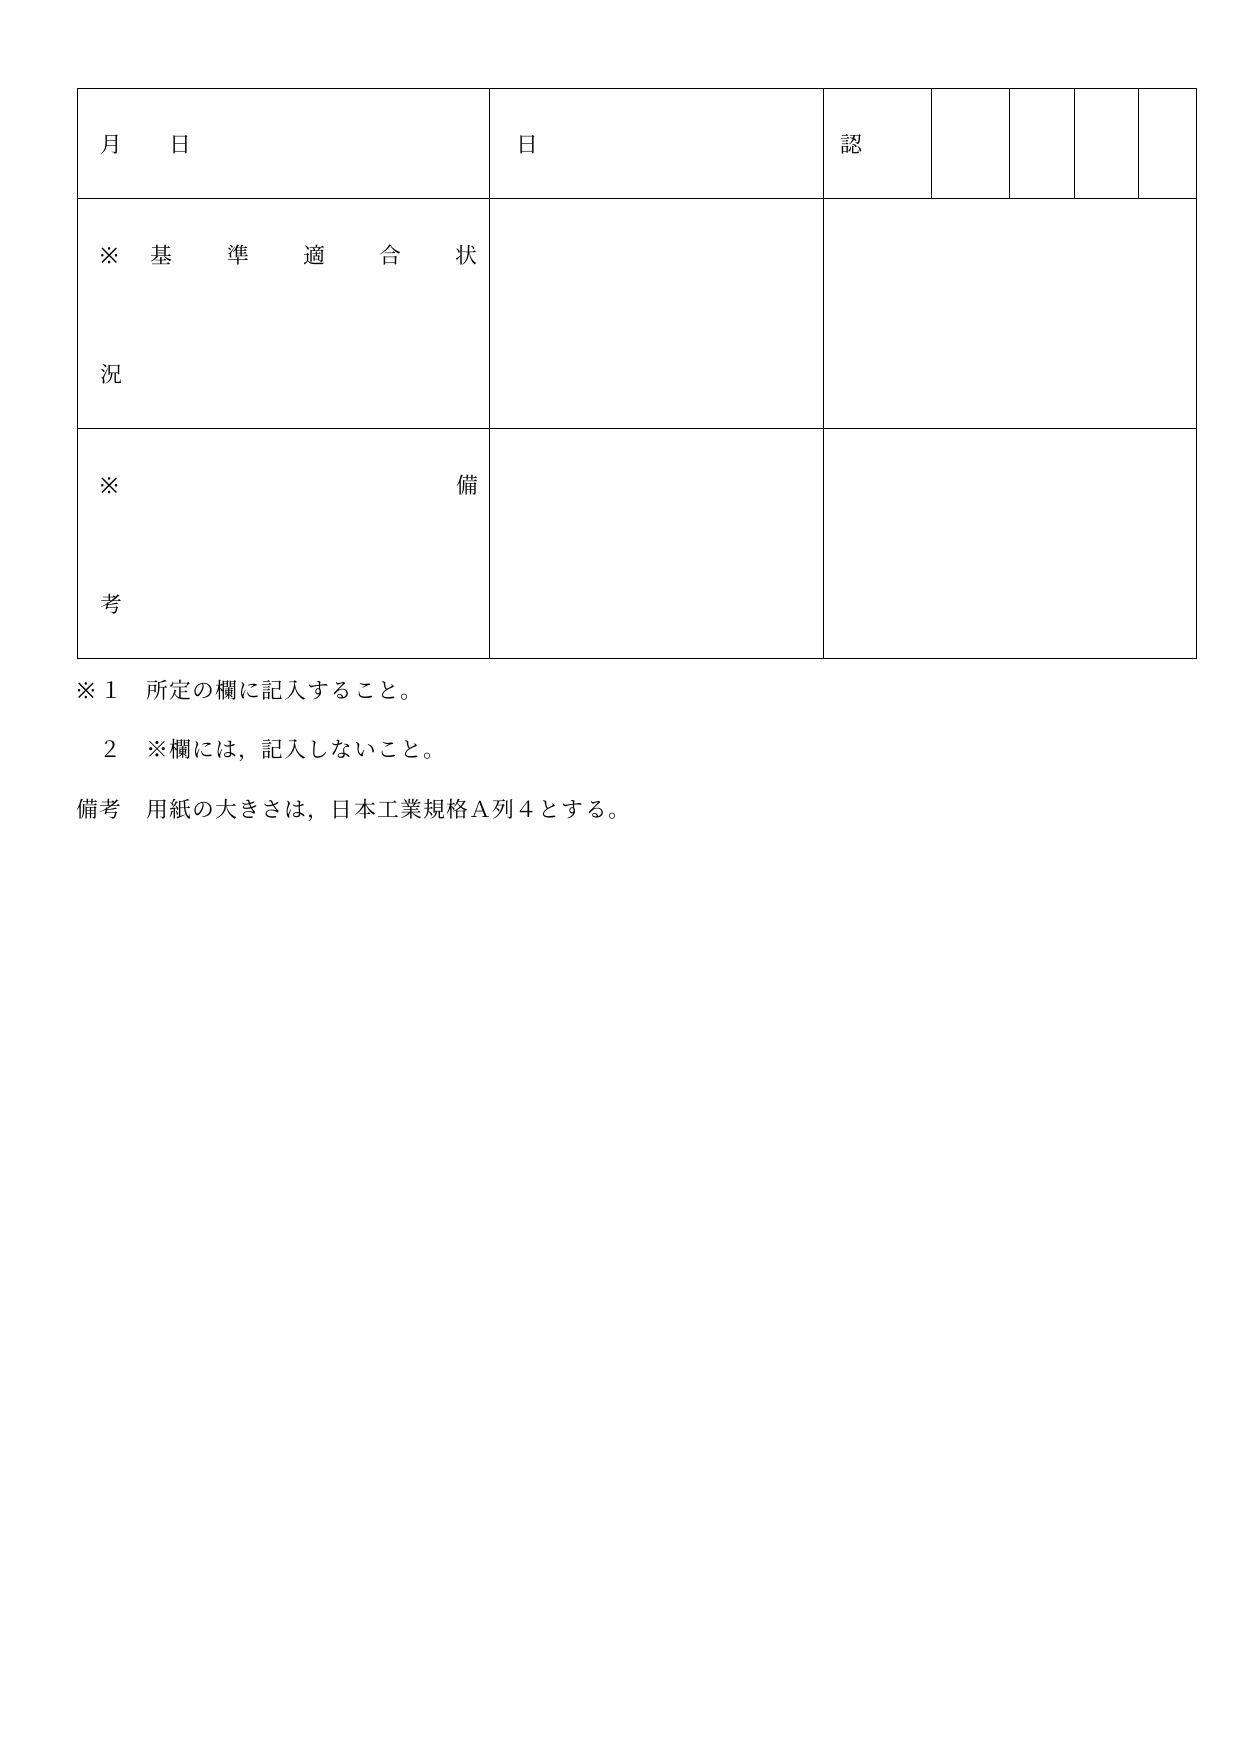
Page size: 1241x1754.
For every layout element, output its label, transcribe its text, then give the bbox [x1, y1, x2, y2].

table_cell [490, 199, 823, 428]
table_header 年 月 日 [490, 89, 823, 198]
table_header [1075, 89, 1138, 198]
table_cell ※ 基 準 適 合 状 況 [78, 199, 489, 428]
text 備考 用紙の大きさは，日本工業規格Ａ列４とする。 [77, 778, 1163, 838]
table_header [1139, 89, 1196, 198]
table_header ※ 完 了 確 認 年 月 日 [78, 89, 489, 198]
table_header [1010, 89, 1074, 198]
table_header ※確 認 [824, 89, 931, 198]
table_cell ※備 考 [78, 429, 489, 658]
table_header [932, 89, 1009, 198]
text ※１ 所定の欄に記入すること。 [77, 659, 1163, 719]
table_cell [490, 429, 823, 658]
text ２ ※欄には，記入しないこと。 [77, 719, 1163, 778]
table_cell [824, 429, 1196, 658]
table_cell [824, 199, 1196, 428]
